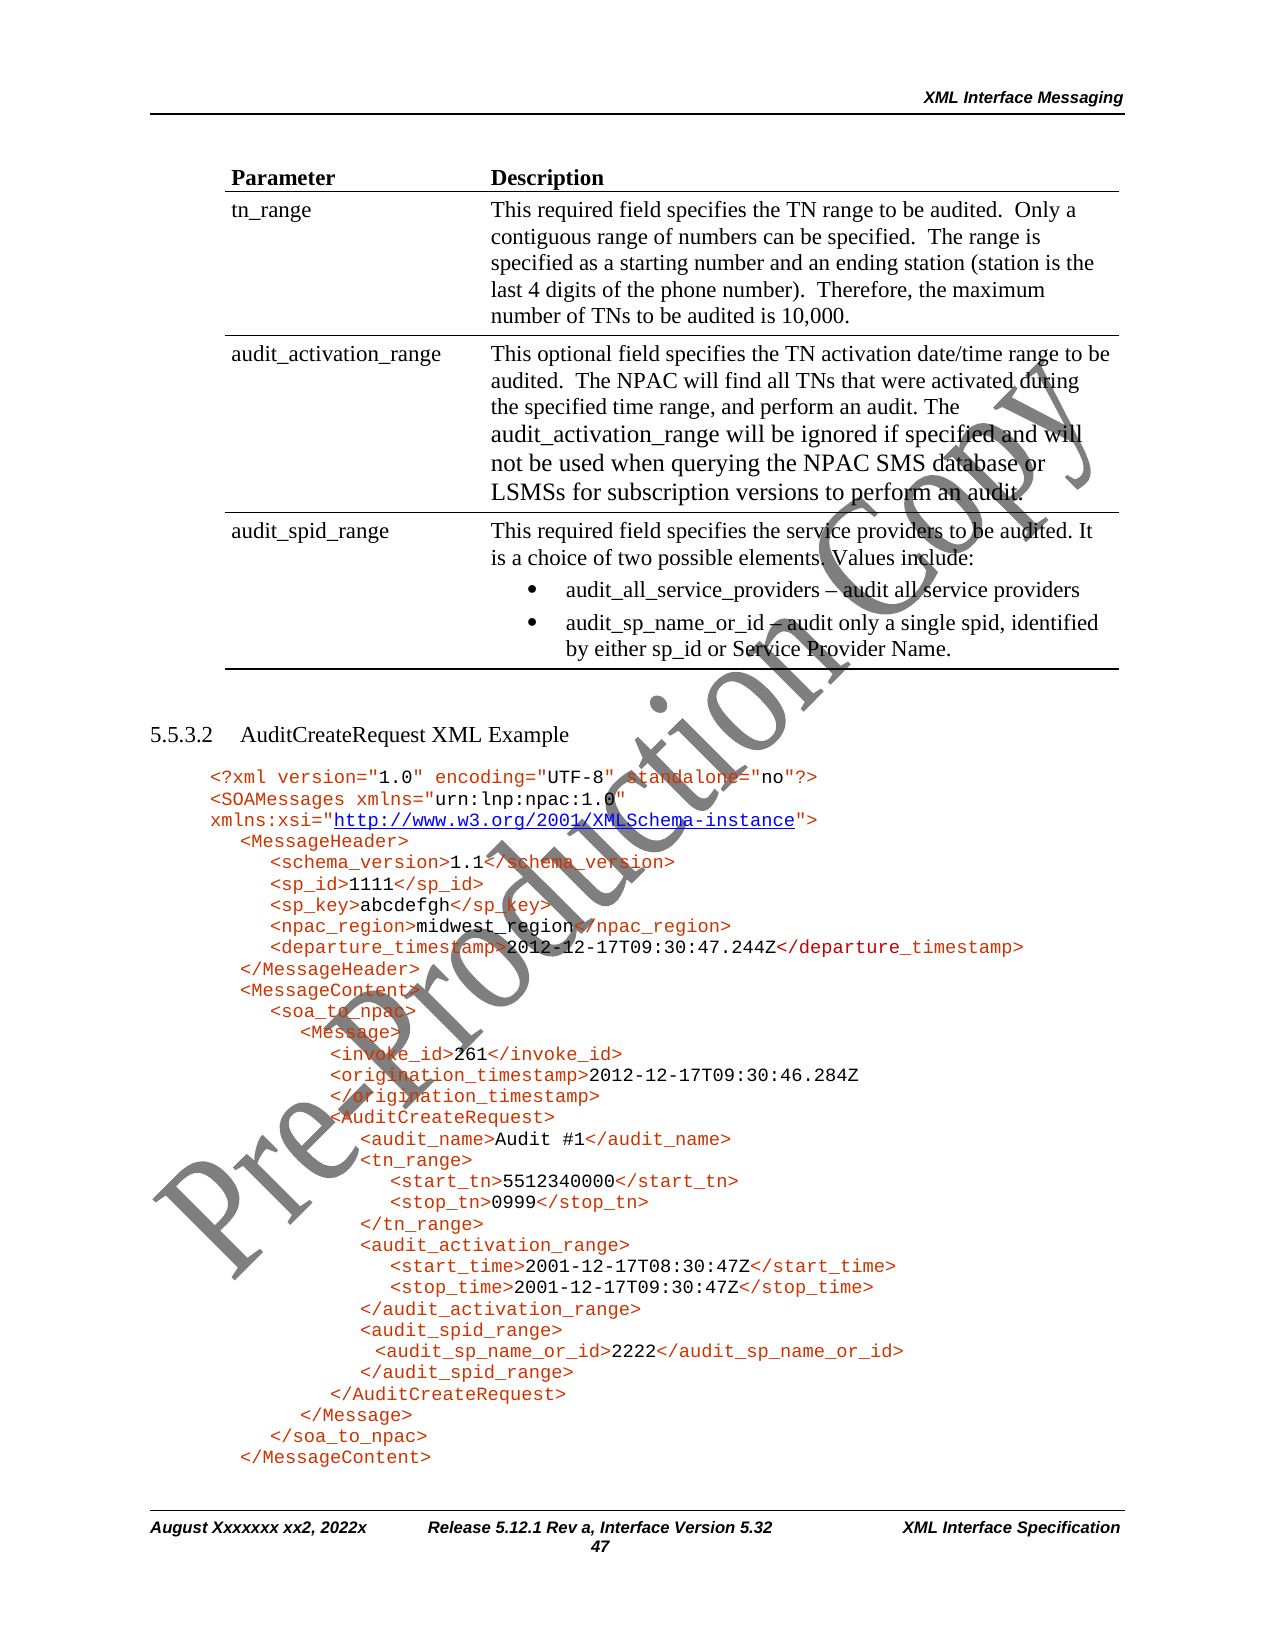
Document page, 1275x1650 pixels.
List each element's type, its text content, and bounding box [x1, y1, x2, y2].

text <departure_timestamp>2012-12-17T09:30:47.244Z</departure_timestamp> [270, 938, 1125, 959]
text <start_time>2001-12-17T08:30:47Z</start_time> [390, 1257, 1125, 1278]
text </Message> [300, 1406, 1125, 1427]
text <MessageContent> [240, 981, 1125, 1002]
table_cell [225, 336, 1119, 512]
text <npac_region>midwest_region</npac_region> [270, 917, 1125, 938]
text </MessageContent> [240, 1448, 1125, 1469]
text <start_tn>5512340000</start_tn> [390, 1172, 1125, 1193]
text <audit_name>Audit #1</audit_name> [360, 1129, 1125, 1151]
text <audit_activation_range> [360, 1236, 1125, 1257]
text </soa_to_npac> [270, 1427, 1125, 1448]
text <soa_to_npac> [270, 1002, 1125, 1023]
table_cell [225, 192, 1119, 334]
text <stop_time>2001-12-17T09:30:47Z</stop_time> [390, 1278, 1125, 1299]
text <Message> [300, 1023, 1125, 1044]
text </audit_activation_range> [360, 1299, 1125, 1321]
text <audit_sp_name_or_id>2222</audit_sp_name_or_id> [360, 1342, 1125, 1363]
text </AuditCreateRequest> [330, 1384, 1125, 1406]
text <sp_id>1111</sp_id> [270, 874, 1125, 896]
text </tn_range> [360, 1214, 1125, 1236]
text xmlns:xsi="http://www.w3.org/2001/XMLSchema-instance"> [210, 811, 1125, 832]
text </audit_spid_range> [360, 1363, 1125, 1384]
subtitle AuditCreateRequest XML Example [150, 721, 1125, 747]
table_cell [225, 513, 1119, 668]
text <audit_spid_range> [360, 1321, 1125, 1342]
text <?xml version="1.0" encoding="UTF-8" standalone="no"?> [210, 768, 1125, 789]
text <tn_range> [360, 1151, 1125, 1172]
text <schema_version>1.1</schema_version> [270, 853, 1125, 874]
text <stop_tn>0999</stop_tn> [390, 1193, 1125, 1214]
text <sp_key>abcdefgh</sp_key> [270, 896, 1125, 917]
text <MessageHeader> [240, 832, 1125, 853]
text <invoke_id>261</invoke_id> <origination_timestamp>2012-12-17T09:30:46.284Z </origination_timestamp> [330, 1044, 1125, 1108]
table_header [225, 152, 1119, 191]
text <SOAMessages xmlns="urn:lnp:npac:1.0" [210, 789, 1125, 811]
text <AuditCreateRequest> [330, 1108, 1125, 1129]
text </MessageHeader> [240, 959, 1125, 981]
